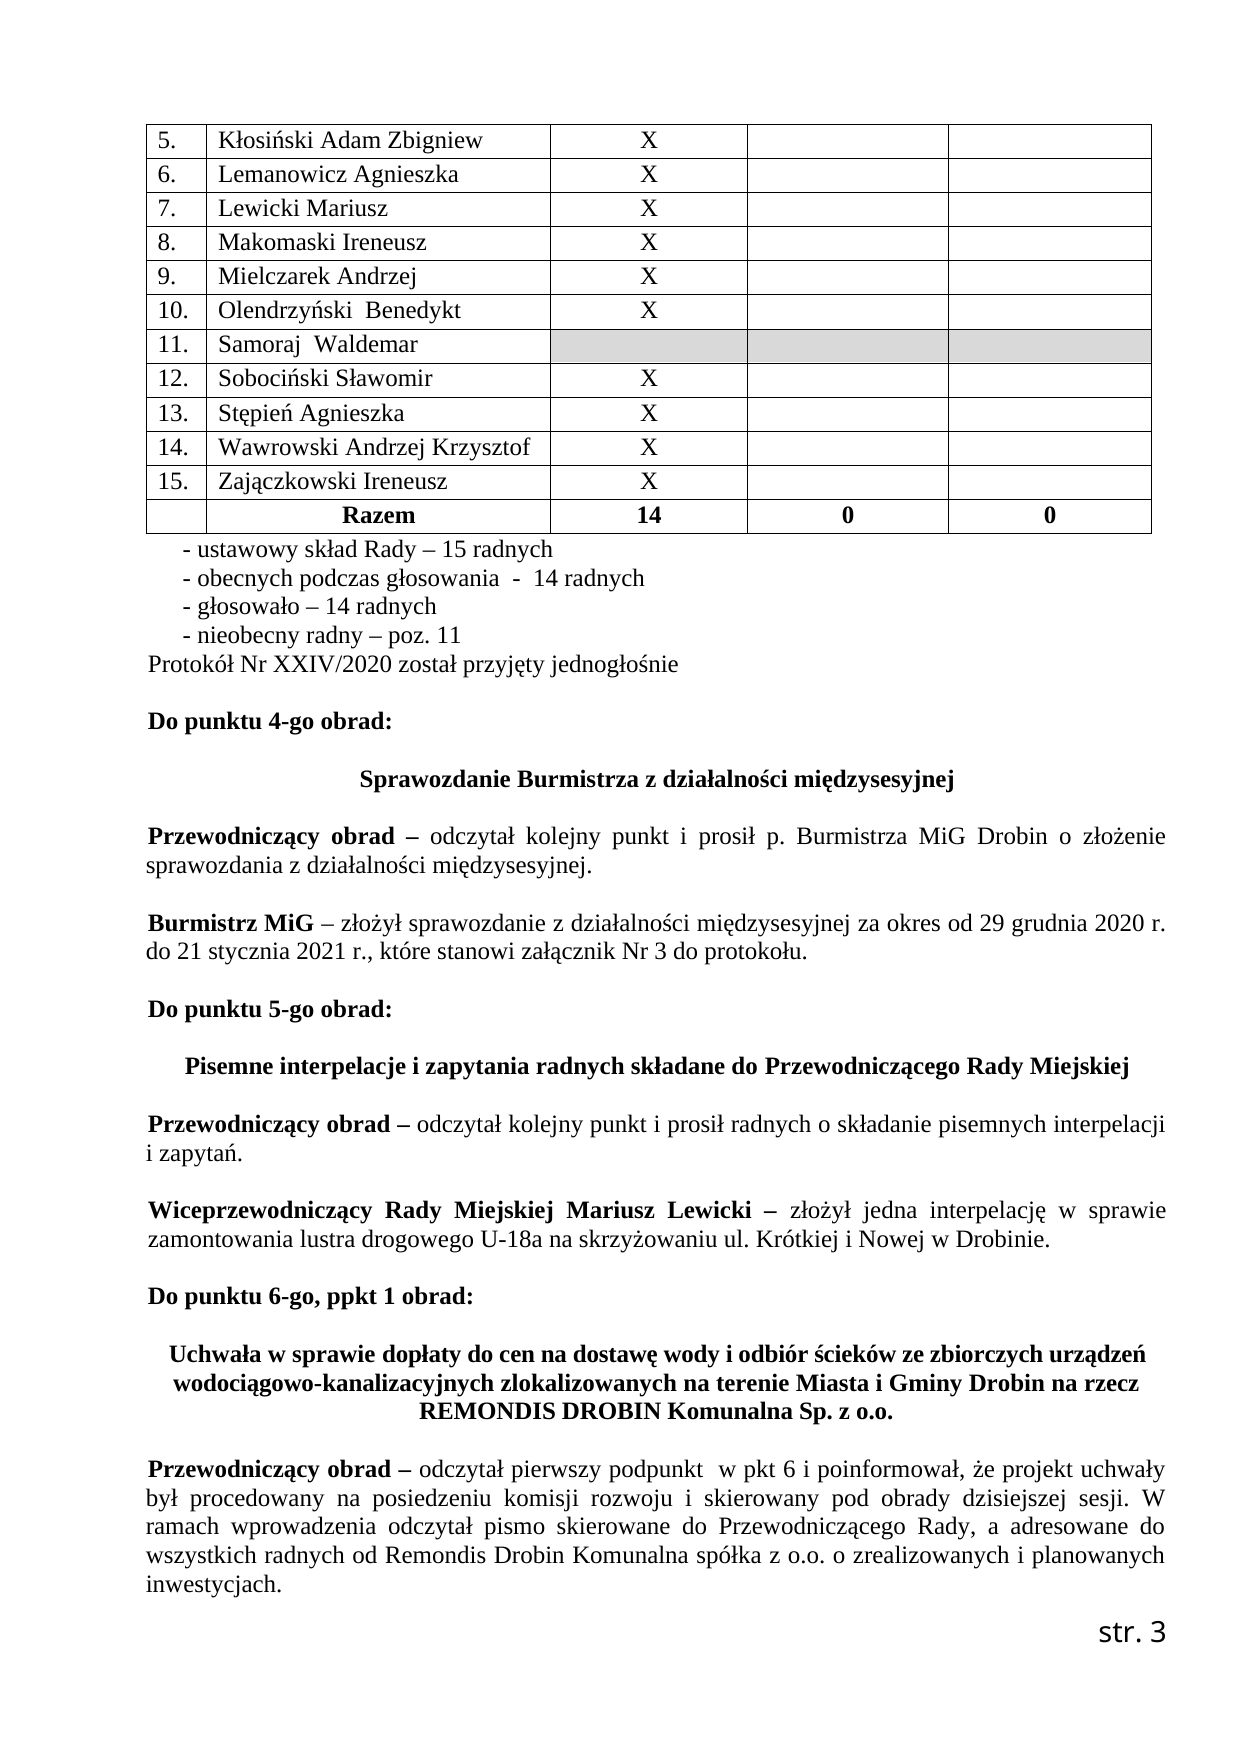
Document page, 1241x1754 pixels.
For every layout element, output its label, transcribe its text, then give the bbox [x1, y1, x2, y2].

table_cell Wawrowski Andrzej Krzysztof [207, 432, 550, 465]
table_cell Lewicki Mariusz [207, 193, 550, 226]
table_cell [551, 330, 747, 362]
table_cell 15. [147, 466, 206, 499]
subtitle Sprawozdanie Burmistrza z działalności międzysesyjnej [146, 764, 1167, 793]
table_cell 0 [949, 500, 1151, 533]
table_cell [748, 330, 948, 362]
table_cell [949, 466, 1151, 499]
table_cell Samoraj Waldemar [207, 330, 550, 362]
text Protokół Nr XXIV/2020 został przyjęty jednogłośnie [148, 649, 1167, 678]
table_cell X [551, 227, 747, 260]
table_cell X [551, 295, 747, 328]
text Do punktu 5-go obrad: [146, 994, 1167, 1023]
text Przewodniczący obrad – odczytał pierwszy podpunkt w pkt 6 i poinformował, że projekt uchwały był procedowany na posiedzeniu komisji rozwoju i skierowany pod obrady dzisiejszej sesji. W ramach wprowadzenia odczytał pismo skierowane do Przewodniczącego Rady, a adresowane do wszystkich radnych od Remondis Drobin Komunalna spółka z o.o. o zrealizowanych i planowanych inwestycjach. [146, 1454, 1167, 1598]
table_cell [748, 159, 948, 192]
table_cell 14 [551, 500, 747, 533]
table_cell 13. [147, 398, 206, 431]
text Do punktu 6-go, ppkt 1 obrad: [146, 1281, 1167, 1310]
table_cell [949, 364, 1151, 397]
text Do punktu 4-go obrad: [148, 706, 1167, 735]
table_cell [949, 227, 1151, 260]
table_cell [949, 398, 1151, 431]
table_cell [748, 295, 948, 328]
text Przewodniczący obrad – odczytał kolejny punkt i prosił radnych o składanie pisemnych interpelacji i zapytań. [146, 1109, 1167, 1166]
list Wiceprzewodniczący Rady Miejskiej Mariusz Lewicki – złożył jedna interpelację w sprawie zamontowania lustra drogowego U-18a na skrzyżowaniu ul. Krótkiej i Nowej w Drobinie. [148, 1195, 1167, 1253]
table_cell [949, 125, 1151, 158]
table_cell [748, 364, 948, 397]
table_cell 5. [147, 125, 206, 158]
table_cell Makomaski Ireneusz [207, 227, 550, 260]
table_cell [748, 193, 948, 226]
table_cell Stępień Agnieszka [207, 398, 550, 431]
table_cell 10. [147, 295, 206, 328]
table_cell X [551, 193, 747, 226]
table_cell Mielczarek Andrzej [207, 261, 550, 294]
table_cell [949, 330, 1151, 362]
text - obecnych podczas głosowania - 14 radnych [145, 563, 1167, 591]
table_cell 8. [147, 227, 206, 260]
table_cell [949, 261, 1151, 294]
table_cell 6. [147, 159, 206, 192]
table_cell 11. [147, 330, 206, 362]
table_cell Kłosiński Adam Zbigniew [207, 125, 550, 158]
table_cell X [551, 261, 747, 294]
table_cell X [551, 125, 747, 158]
table_cell [949, 193, 1151, 226]
table_cell X [551, 432, 747, 465]
table_cell Sobociński Sławomir [207, 364, 550, 397]
table_cell [748, 432, 948, 465]
table_cell Lemanowicz Agnieszka [207, 159, 550, 192]
table_cell [748, 227, 948, 260]
table_cell 12. [147, 364, 206, 397]
text - głosowało – 14 radnych [145, 591, 1167, 620]
table_cell 0 [748, 500, 948, 533]
table_cell [748, 125, 948, 158]
table_cell X [551, 466, 747, 499]
table_cell Olendrzyński Benedykt [207, 295, 550, 328]
table_cell [949, 295, 1151, 328]
table_cell 14. [147, 432, 206, 465]
table_cell [949, 432, 1151, 465]
table_cell [748, 398, 948, 431]
text Burmistrz MiG – złożył sprawozdanie z działalności międzysesyjnej za okres od 29 grudnia 2020 r. do 21 stycznia 2021 r., które stanowi załącznik Nr 3 do protokołu. [146, 908, 1167, 965]
table_cell [748, 261, 948, 294]
table_cell 9. [147, 261, 206, 294]
table_cell [949, 159, 1151, 192]
text Pisemne interpelacje i zapytania radnych składane do Przewodniczącego Rady Miejskiej [146, 1051, 1167, 1080]
table_cell X [551, 364, 747, 397]
table_cell Razem [207, 500, 550, 533]
table_cell X [551, 159, 747, 192]
text Uchwała w sprawie dopłaty do cen na dostawę wody i odbiór ścieków ze zbiorczych urządzeń wodociągowo-kanalizacyjnych zlokalizowanych na terenie Miasta i Gminy Drobin na rzecz REMONDIS DROBIN Komunalna Sp. z o.o. [145, 1339, 1167, 1425]
table_cell X [551, 398, 747, 431]
text - nieobecny radny – poz. 11 [145, 620, 1167, 649]
table_cell Zajączkowski Ireneusz [207, 466, 550, 499]
table_cell 7. [147, 193, 206, 226]
table_cell [748, 466, 948, 499]
table_cell [147, 500, 206, 533]
text - ustawowy skład Rady – 15 radnych [145, 534, 1167, 563]
text Przewodniczący obrad – odczytał kolejny punkt i prosił p. Burmistrza MiG Drobin o złożenie sprawozdania z działalności międzysesyjnej. [146, 821, 1167, 879]
